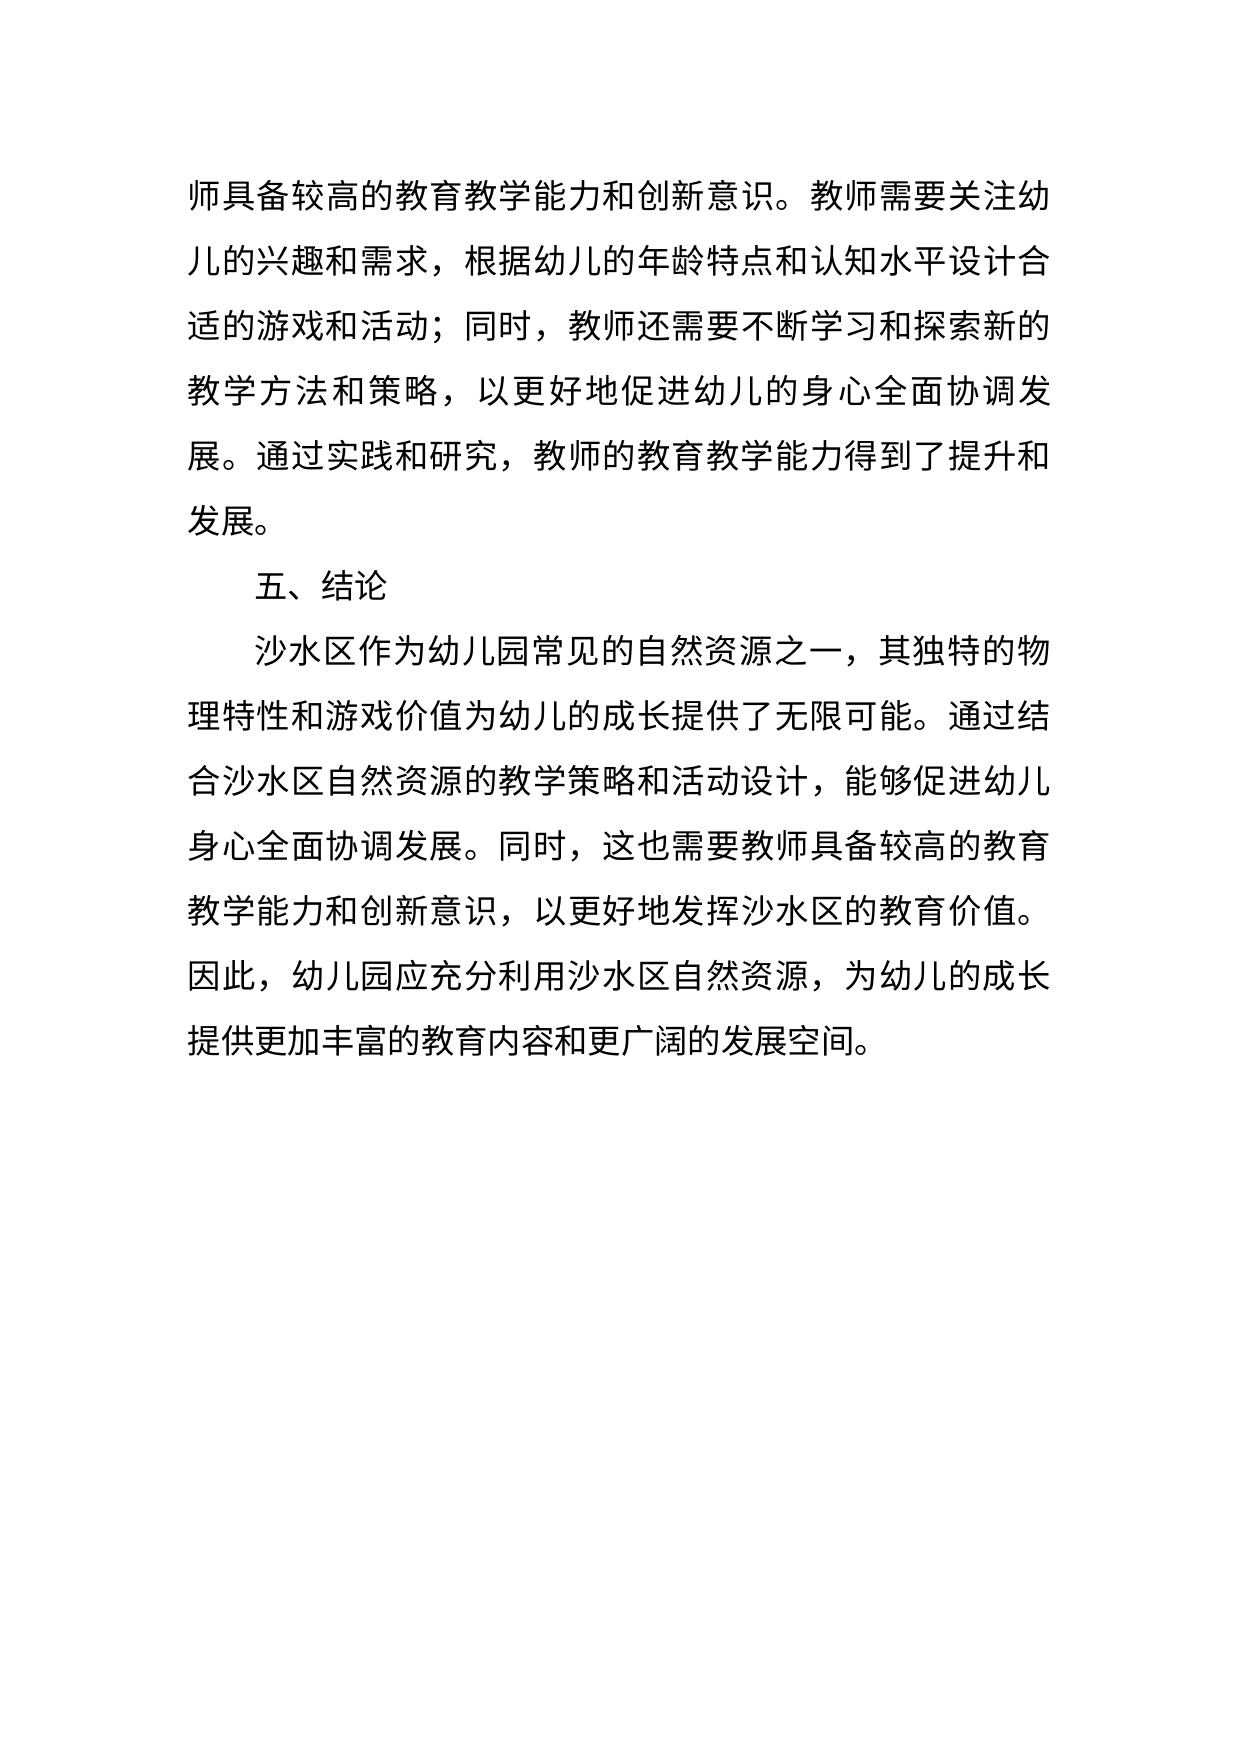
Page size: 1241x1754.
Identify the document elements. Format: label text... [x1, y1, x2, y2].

text 沙水区作为幼儿园常见的自然资源之一，其独特的物理特性和游戏价值为幼儿的成长提供了无限可能。通过结合沙水区自然资源的教学策略和活动设计，能够促进幼儿身心全面协调发展。同时，这也需要教师具备较高的教育教学能力和创新意识，以更好地发挥沙水区的教育价值。因此，幼儿园应充分利用沙水区自然资源，为幼儿的成长提供更加丰富的教育内容和更广阔的发展空间。 [187, 617, 1053, 1072]
text 五、结论 [187, 552, 1053, 617]
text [187, 162, 1053, 552]
